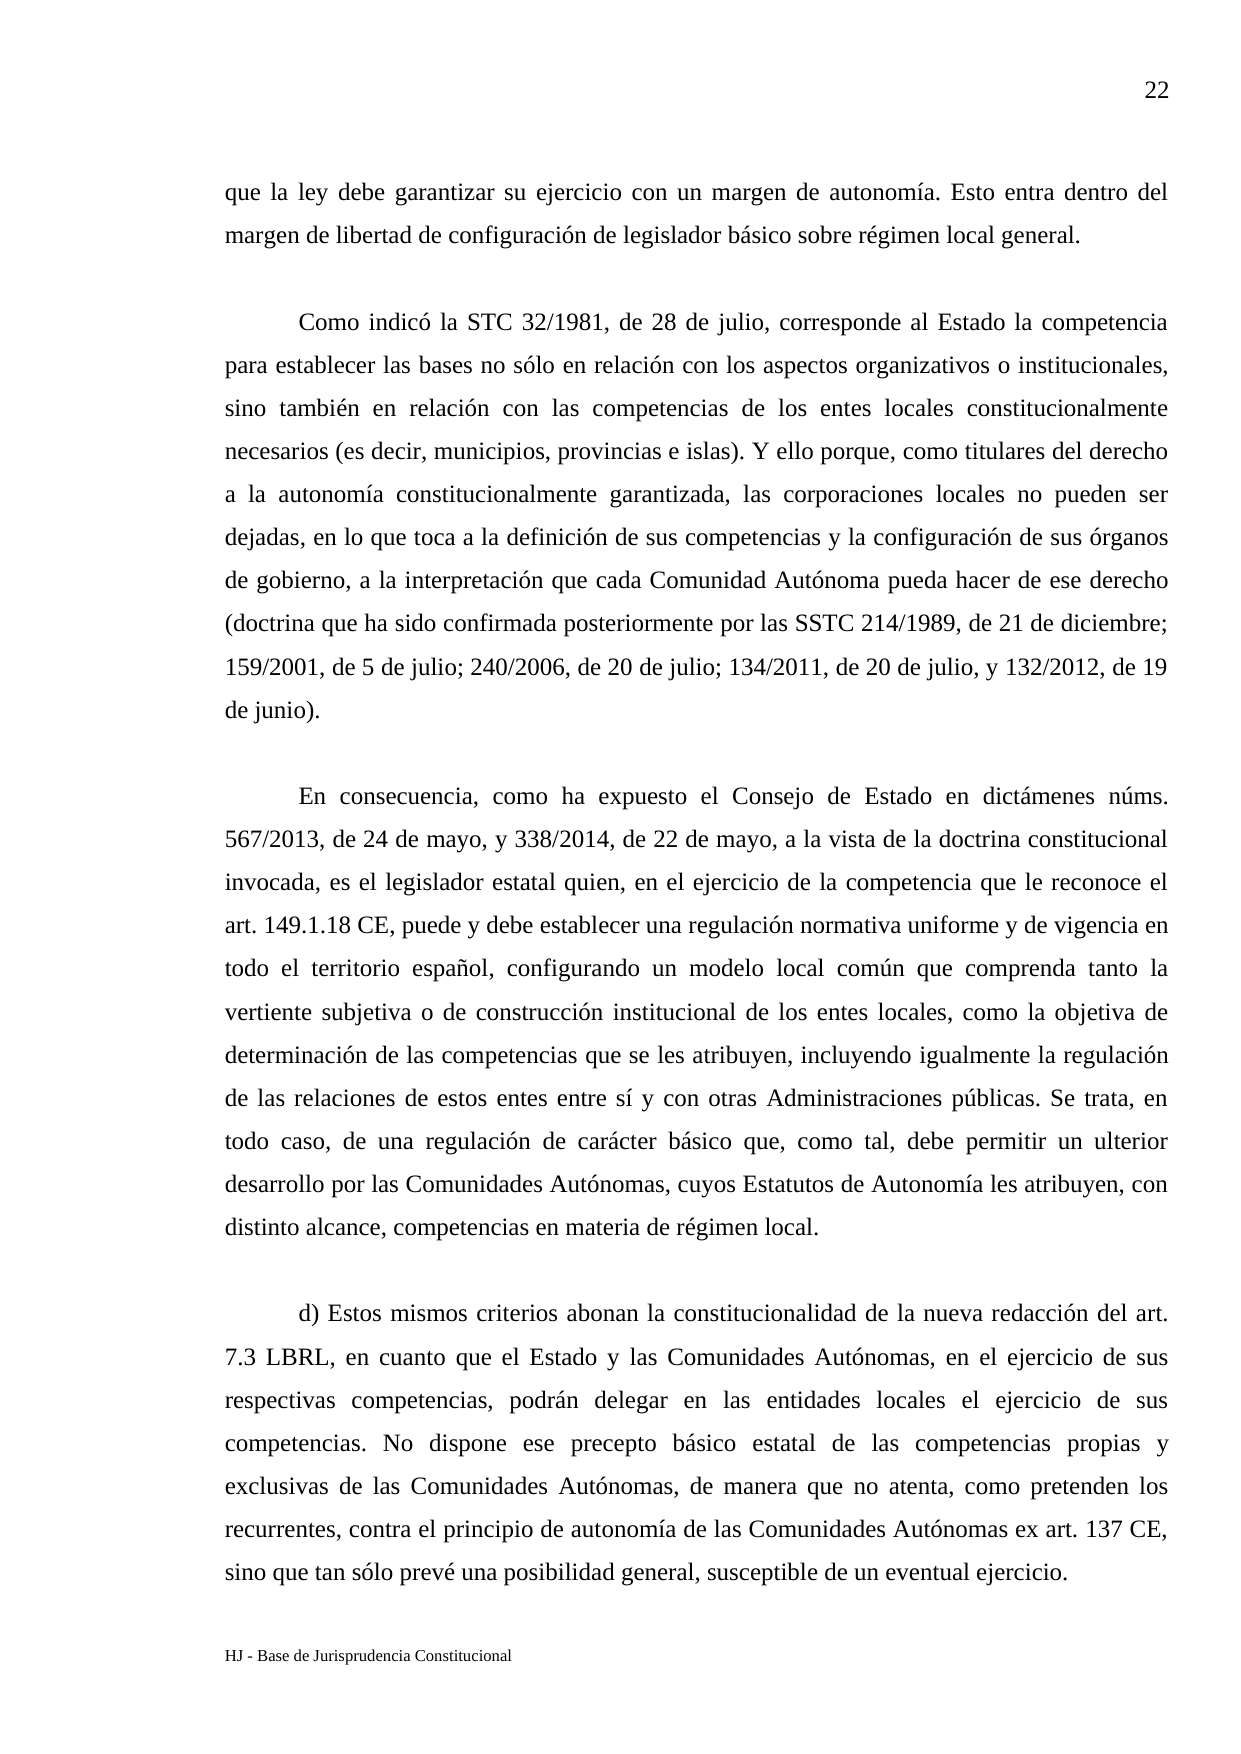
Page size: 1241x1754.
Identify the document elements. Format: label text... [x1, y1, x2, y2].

text Como indicó la STC 32/1981, de 28 de julio, corresponde al Estado la competencia para establecer las bases no sólo en relación con los aspectos organizativos o institucionales, sino también en relación con las competencias de los entes locales constitucionalmente necesarios (es decir, municipios, provincias e islas). Y ello porque, como titulares del derecho a la autonomía constitucionalmente garantizada, las corporaciones locales no pueden ser dejadas, en lo que toca a la definición de sus competencias y la configuración de sus órganos de gobierno, a la interpretación que cada Comunidad Autónoma pueda hacer de ese derecho (doctrina que ha sido confirmada posteriormente por las SSTC 214/1989, de 21 de diciembre; 159/2001, de 5 de julio; 240/2006, de 20 de julio; 134/2011, de 20 de julio, y 132/2012, de 19 de junio). [224, 307, 1169, 723]
text En consecuencia, como ha expuesto el Consejo de Estado en dictámenes núms. 567/2013, de 24 de mayo, y 338/2014, de 22 de mayo, a la vista de la doctrina constitucional invocada, es el legislador estatal quien, en el ejercicio de la competencia que le reconoce el art. 149.1.18 CE, puede y debe establecer una regulación normativa uniforme y de vigencia en todo el territorio español, configurando un modelo local común que comprenda tanto la vertiente subjetiva o de construcción institucional de los entes locales, como la objetiva de determinación de las competencias que se les atribuyen, incluyendo igualmente la regulación de las relaciones de estos entes entre sí y con otras Administraciones públicas. Se trata, en todo caso, de una regulación de carácter básico que, como tal, debe permitir un ulterior desarrollo por las Comunidades Autónomas, cuyos Estatutos de Autonomía les atribuyen, con distinto alcance, competencias en materia de régimen local. [224, 781, 1169, 1241]
text d) Estos mismos criterios abonan la constitucionalidad de la nueva redacción del art. 7.3 LBRL, en cuanto que el Estado y las Comunidades Autónomas, en el ejercicio de sus respectivas competencias, podrán delegar en las entidades locales el ejercicio de sus competencias. No dispone ese precepto básico estatal de las competencias propias y exclusivas de las Comunidades Autónomas, de manera que no atenta, como pretenden los recurrentes, contra el principio de autonomía de las Comunidades Autónomas ex art. 137 CE, sino que tan sólo prevé una posibilidad general, susceptible de un eventual ejercicio. [224, 1298, 1169, 1586]
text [224, 177, 1169, 249]
